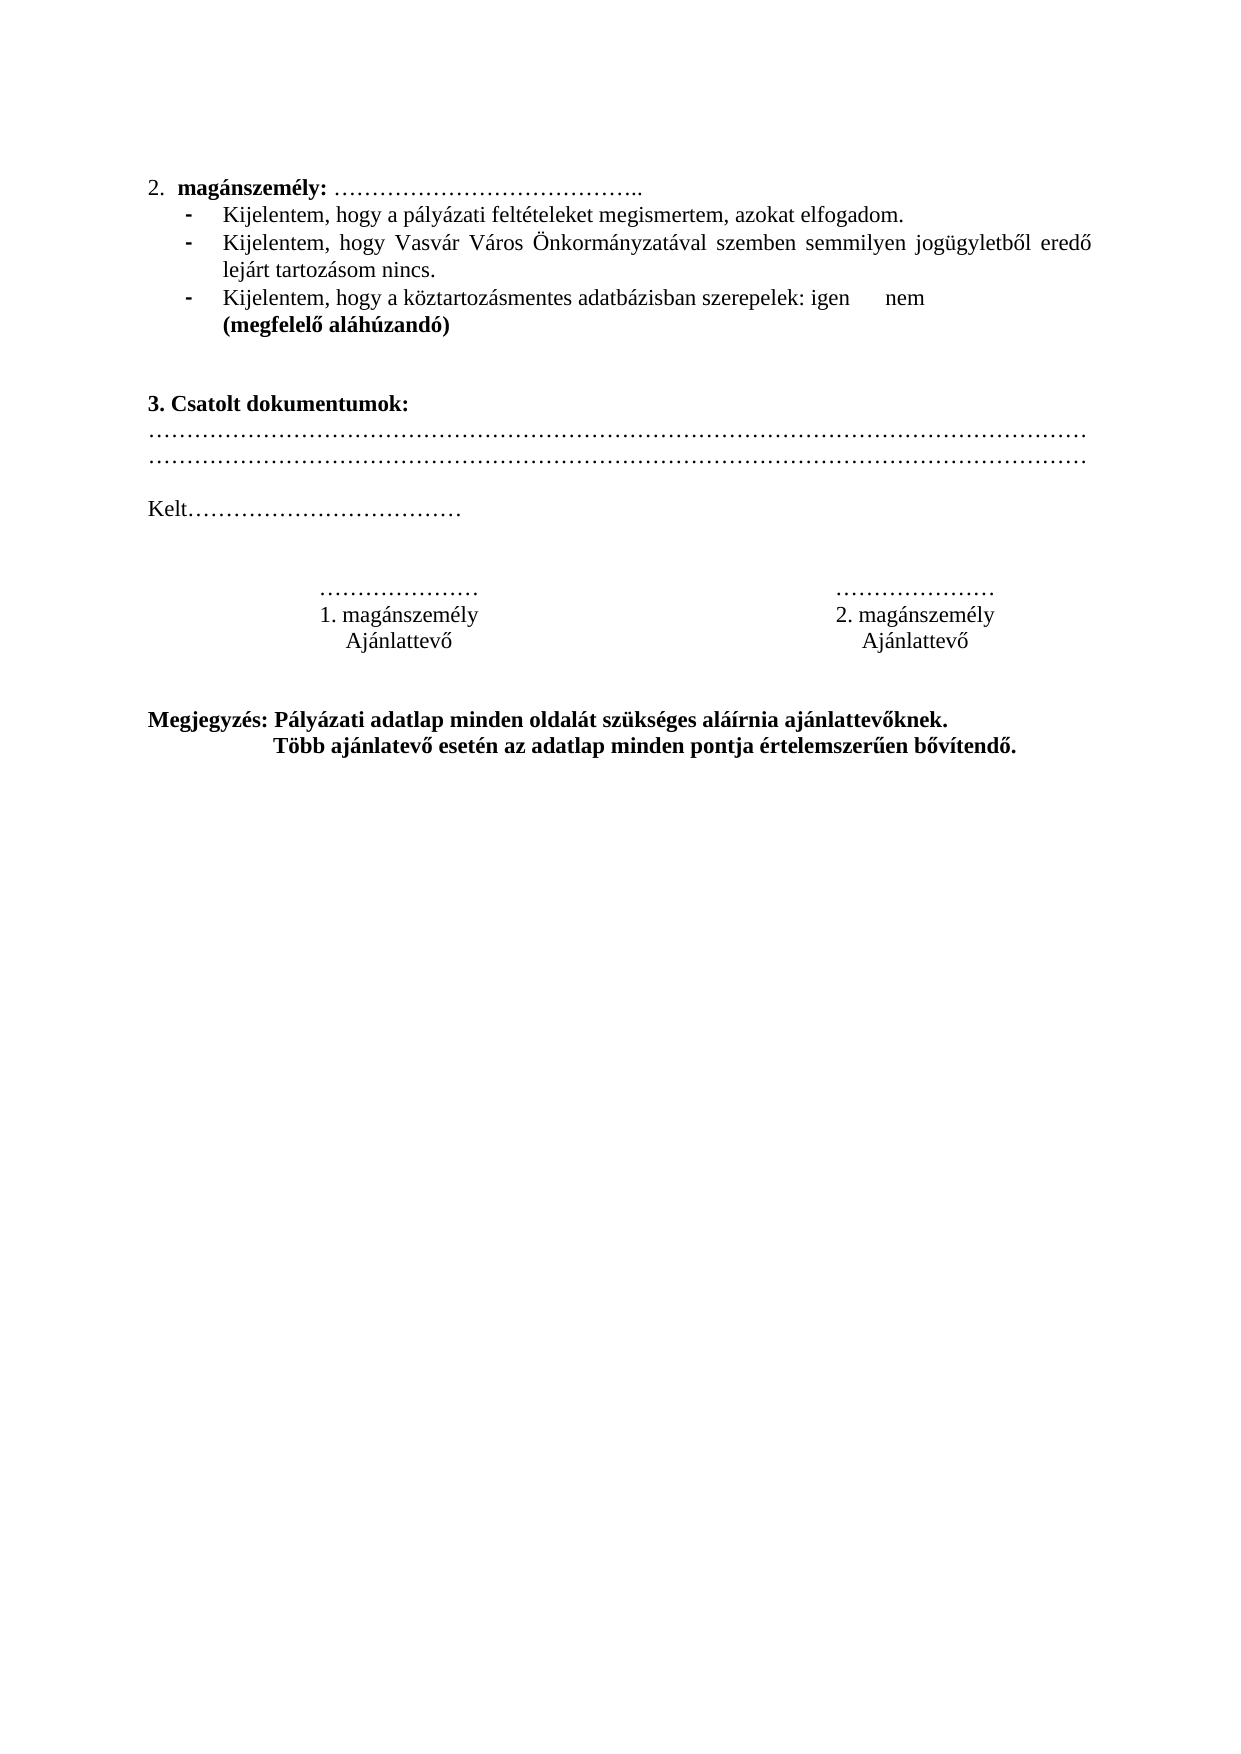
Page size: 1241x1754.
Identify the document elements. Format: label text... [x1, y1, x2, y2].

text (megfelelő aláhúzandó) [223, 311, 1093, 337]
text Ajánlattevő Ajánlattevő [148, 627, 1093, 653]
text ………………… ………………… [221, 574, 1093, 601]
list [185, 228, 1093, 283]
list magánszemély: ………………………………….. [148, 174, 1093, 200]
text Kelt……………………………… [148, 495, 1093, 522]
text 1. magánszemély 2. magánszemély [148, 601, 1093, 627]
list Kijelentem, hogy a pályázati feltételeket megismertem, azokat elfogadom. [185, 200, 1093, 228]
text Több ajánlatevő esetén az adatlap minden pontja értelemszerűen bővítendő. [148, 732, 1093, 759]
text 3. Csatolt dokumentumok: [148, 390, 1093, 416]
text Megjegyzés: Pályázati adatlap minden oldalát szükséges aláírnia ajánlattevőknek. [148, 706, 1093, 732]
list Kijelentem, hogy a köztartozásmentes adatbázisban szerepelek: igen nem [185, 283, 1093, 311]
text ………………………………………………………………………………………………………………………………………………………………………………………………………………………… [148, 416, 1093, 469]
